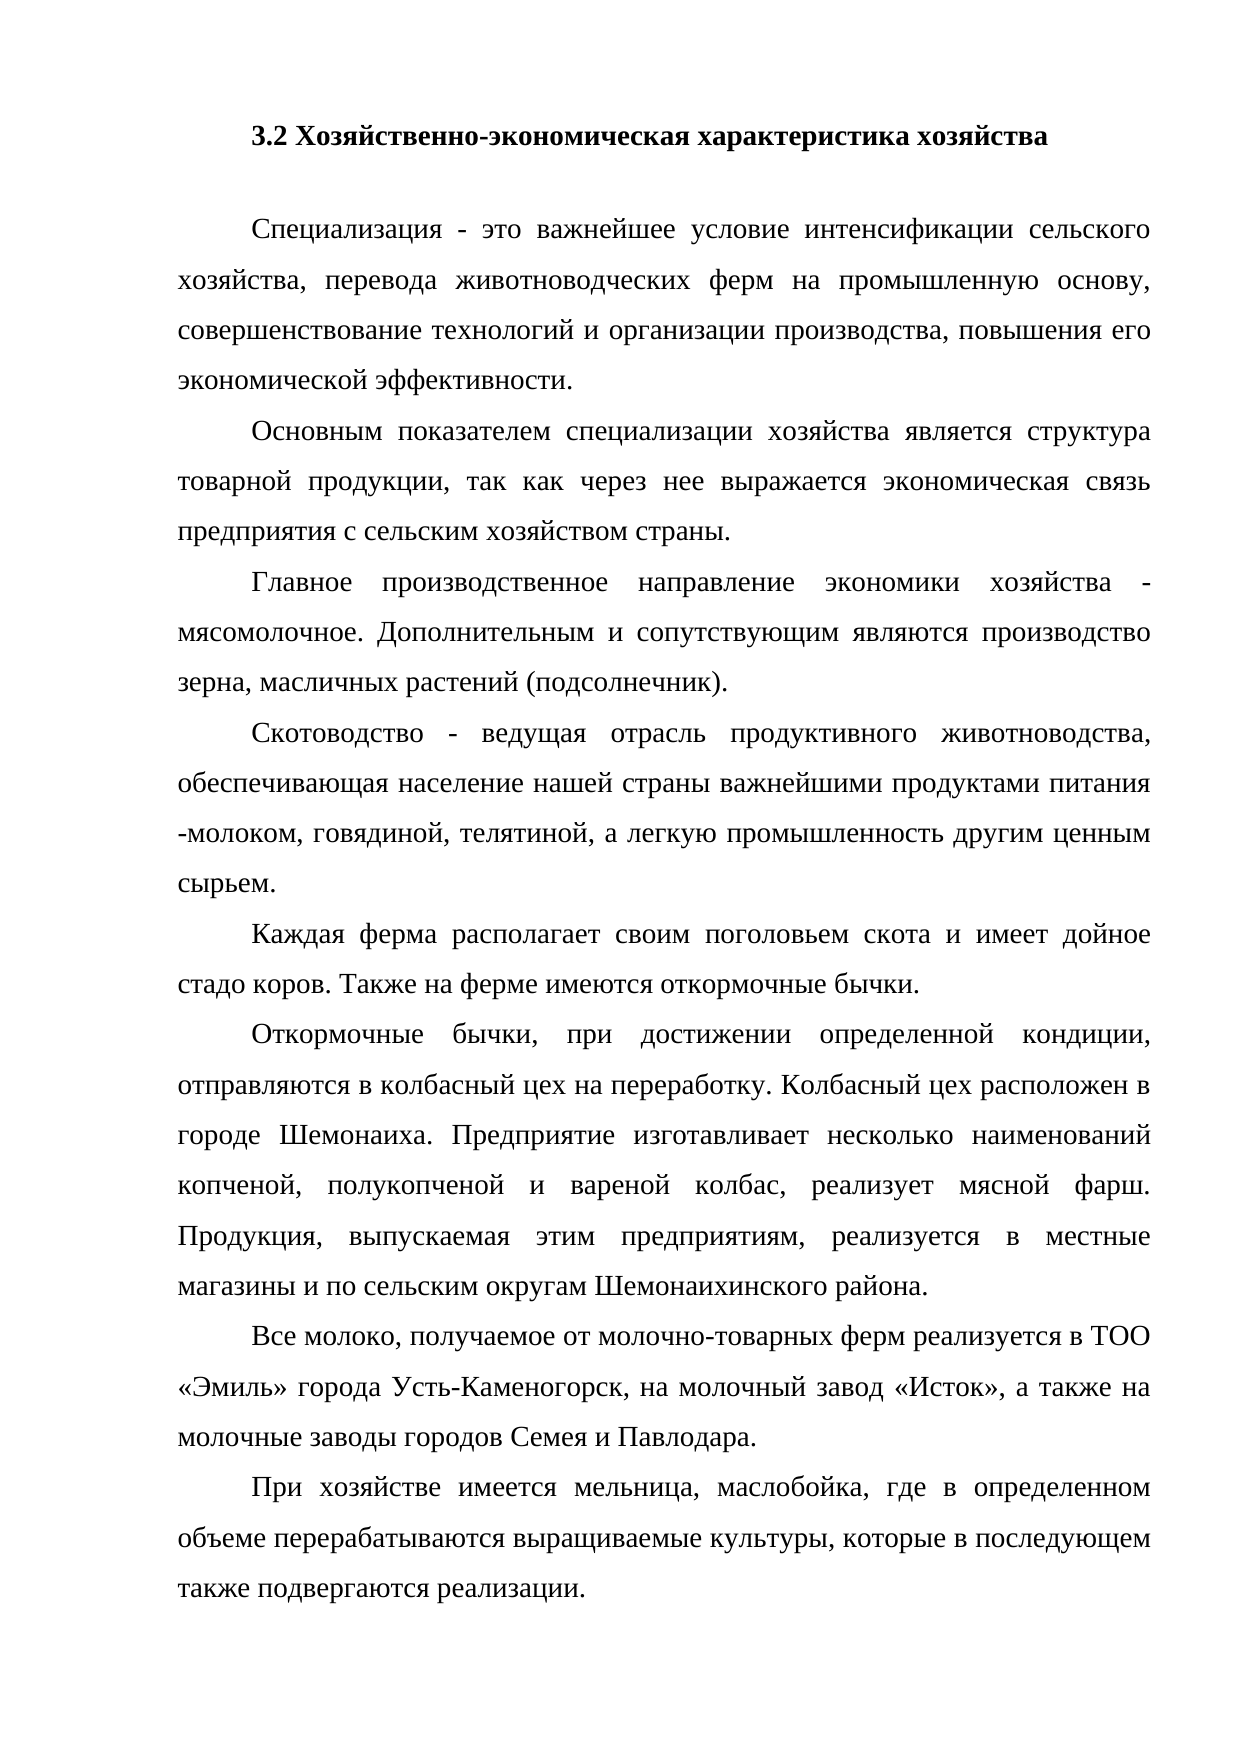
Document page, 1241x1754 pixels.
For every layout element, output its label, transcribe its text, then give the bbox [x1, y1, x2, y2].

text Основным показателем специализации хозяйства является структура товарной продукции, так как через нее выражается экономическая связь предприятия с сельским хозяйством страны. [177, 413, 1152, 547]
text Главное производственное направление экономики хозяйства - мясомолочное. Дополнительным и сопутствующим являются производство зерна, масличных растений (подсолнечник). [177, 564, 1152, 698]
text Каждая ферма располагает своим поголовьем скота и имеет дойное стадо коров. Также на ферме имеются откормочные бычки. [177, 916, 1152, 1000]
text Все молоко, получаемое от молочно-товарных ферм реализуется в ТОО «Эмиль» города Усть-Каменогорск, на молочный завод «Исток», а также на молочные заводы городов Семея и Павлодара. [177, 1318, 1152, 1453]
text При хозяйстве имеется мельница, маслобойка, где в определенном объеме перерабатываются выращиваемые культуры, которые в последующем также подвергаются реализации. [177, 1469, 1152, 1603]
text 3.2 Хозяйственно-экономическая характеристика хозяйства [177, 118, 1152, 152]
text Специализация - это важнейшее условие интенсификации сельского хозяйства, перевода животноводческих ферм на промышленную основу, совершенствование технологий и организации производства, повышения его экономической эффективности. [177, 212, 1152, 396]
text Скотоводство - ведущая отрасль продуктивного животноводства, обеспечивающая население нашей страны важнейшими продуктами питания -молоком, говядиной, телятиной, а легкую промышленность другим ценным сырьем. [177, 715, 1152, 899]
text Откормочные бычки, при достижении определенной кондиции, отправляются в колбасный цех на переработку. Колбасный цех расположен в городе Шемонаиха. Предприятие изготавливает несколько наименований копченой, полукопченой и вареной колбас, реализует мясной фарш. Продукция, выпускаемая этим предприятиям, реализуется в местные магазины и по сельским округам Шемонаихинского района. [177, 1017, 1152, 1302]
